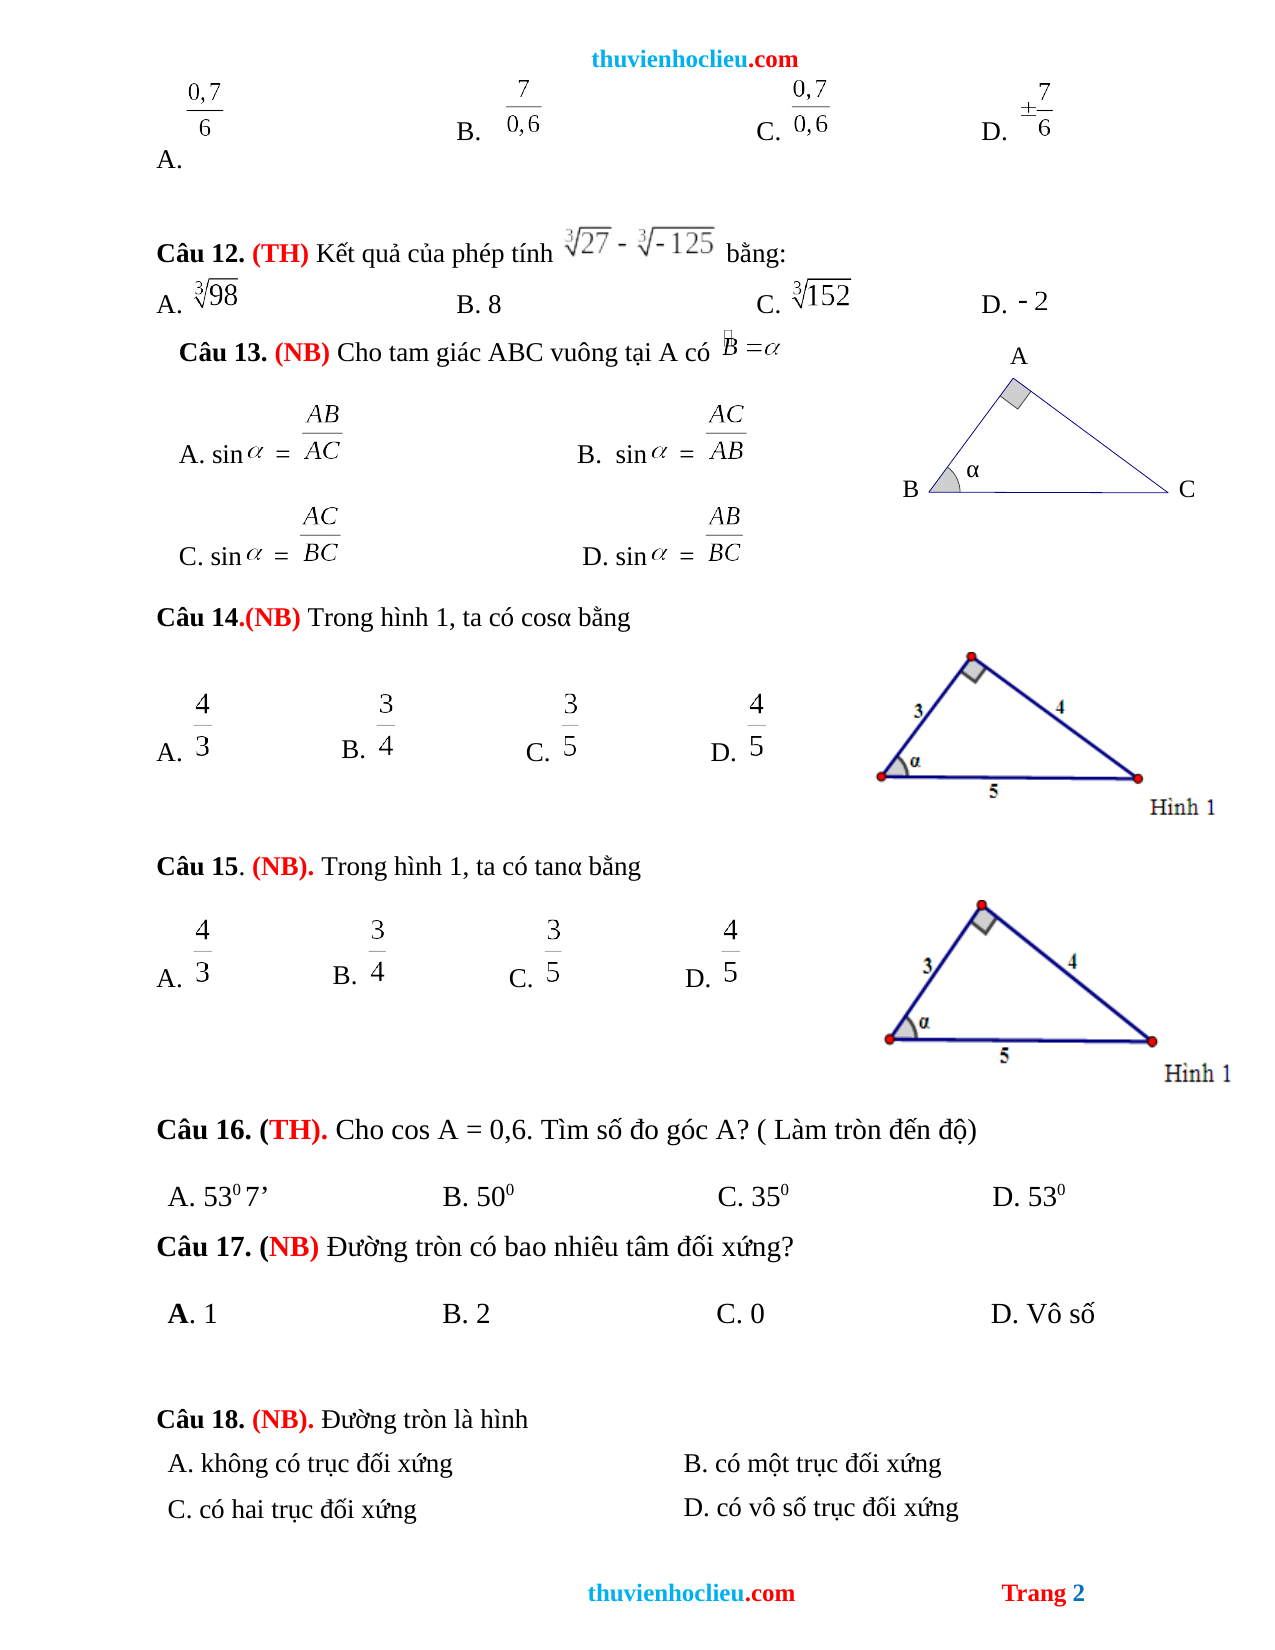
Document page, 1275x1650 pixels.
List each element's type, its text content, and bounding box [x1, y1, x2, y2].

text Câu 12. (TH) Kết quả của phép tính bằng: [156, 221, 1233, 268]
text A. B. C. D. [156, 73, 1233, 175]
picture [878, 900, 1234, 1090]
table_header B. có một trục đối xứng D. có vô số trục đối xứng [672, 1447, 1188, 1537]
table_header B. 2 [431, 1296, 705, 1397]
table_header Câu 13. (NB) Cho tam giác ABC vuông tại A có A. sin = B. sin = C. sin = D. sin = [168, 324, 869, 601]
table_header A. 1 [156, 1296, 431, 1397]
table_header A. [145, 911, 321, 1020]
table_header C. [497, 911, 673, 1020]
table_header C. [514, 685, 699, 786]
text Câu 18. (NB). Đường tròn là hình [156, 1397, 1233, 1434]
text Câu 16. (TH). Cho cos A = 0,6. Tìm số đo góc A? ( Làm tròn đến độ) [156, 1112, 1233, 1146]
table_header A. không có trục đối xứng C. có hai trục đối xứng [156, 1447, 672, 1537]
table_header C. 0 [705, 1296, 979, 1397]
table_header C. 350 [706, 1179, 981, 1229]
table_header B. [321, 911, 497, 1020]
table_header B. [330, 685, 514, 786]
table_header D. Vô số [979, 1296, 1256, 1397]
table_header B. 500 [431, 1179, 706, 1229]
text Câu 15. (NB). Trong hình 1, ta có tanα bằng [156, 850, 1233, 881]
text Câu 14.(NB) Trong hình 1, ta có cosα bằng [156, 601, 1233, 632]
text A. B. 8 C. D. [156, 272, 1233, 319]
table_header D. 530 [981, 1179, 1256, 1229]
table_header D. [674, 911, 849, 1020]
table_header A. [145, 685, 330, 786]
table_header [869, 324, 1231, 601]
table_header A. 530 7’ [156, 1179, 431, 1229]
picture [870, 652, 1218, 822]
text Câu 17. (NB) Đường tròn có bao nhiêu tâm đối xứng? [156, 1229, 1233, 1263]
table_header D. [699, 685, 884, 786]
